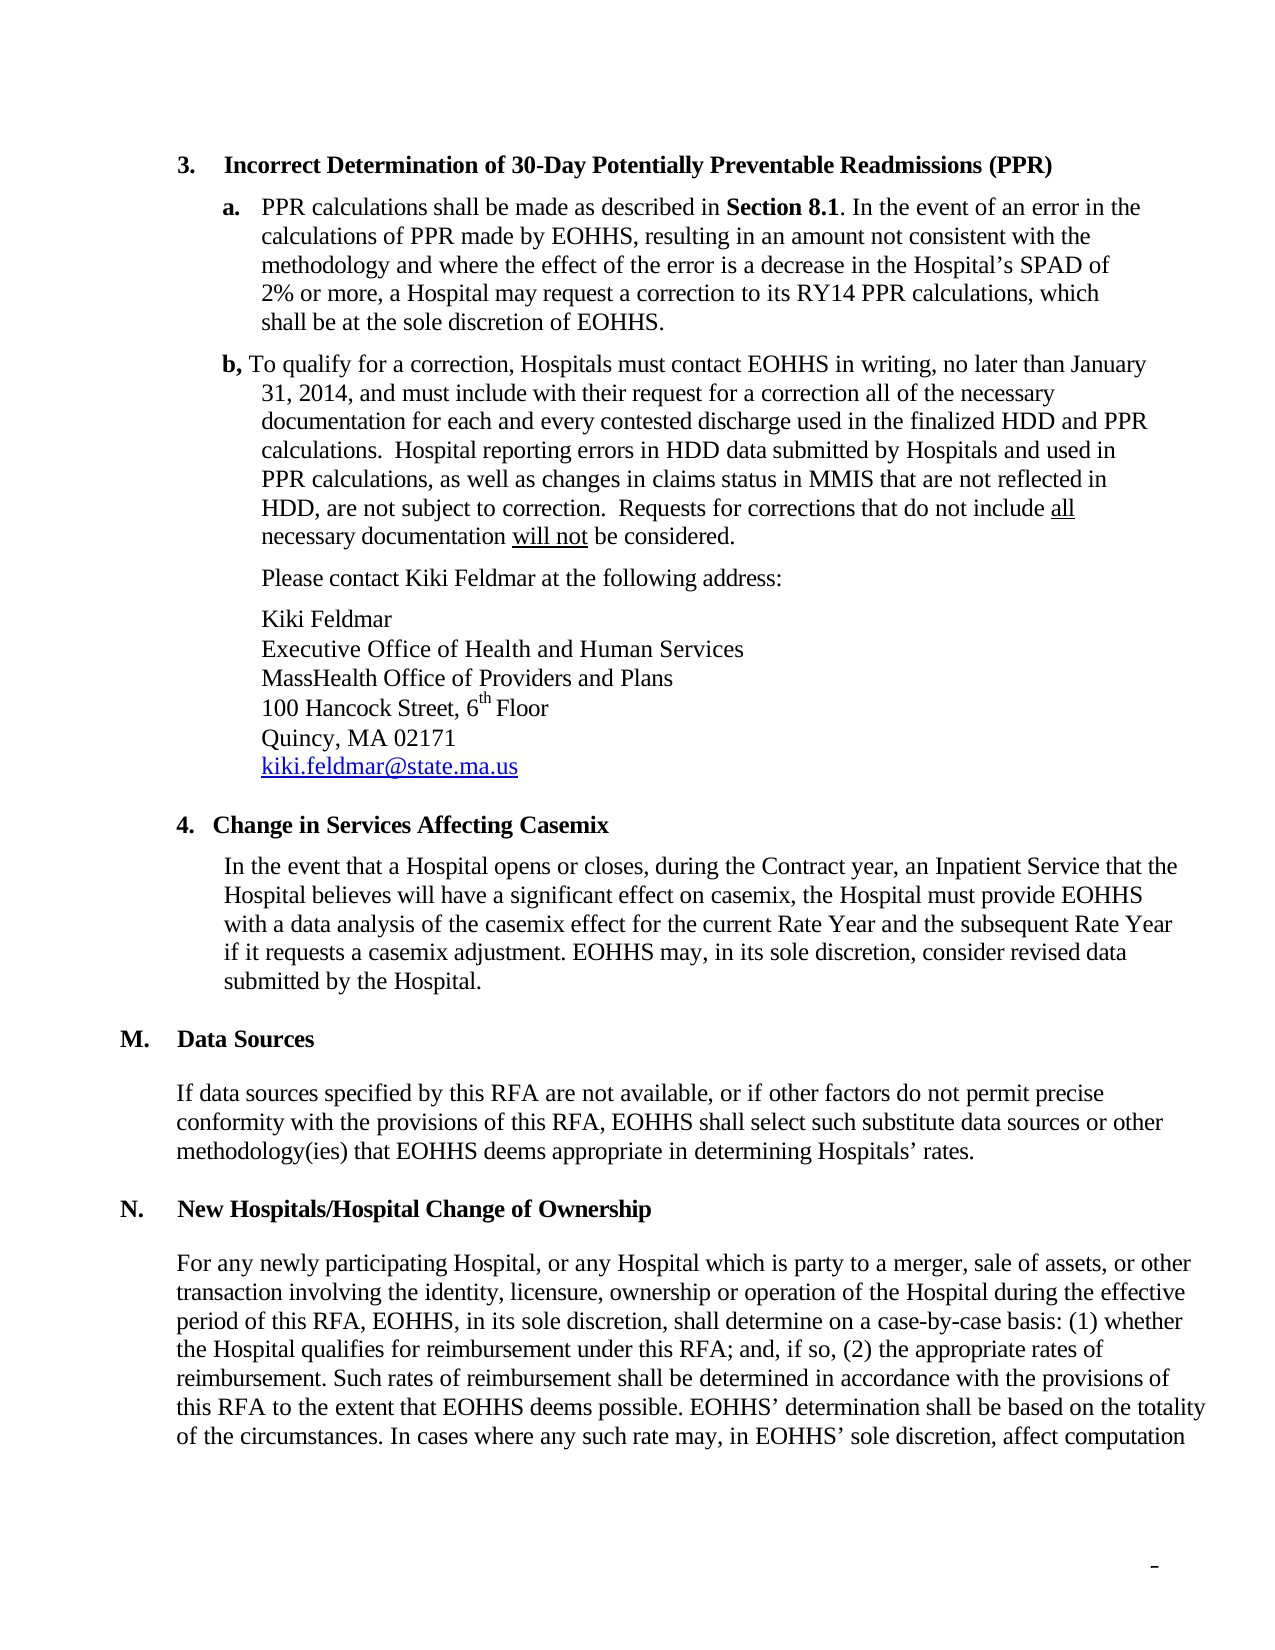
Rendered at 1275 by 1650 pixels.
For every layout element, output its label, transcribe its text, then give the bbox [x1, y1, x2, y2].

list PPR calculations shall be made as described in Section 8.1. In the event of an error in the calculations of PPR made by EOHHS, resulting in an amount not consistent with the methodology and where the effect of the error is a decrease in the Hospital’s SPAD of 2% or more, a Hospital may request a correction to its RY14 PPR calculations, which shall be at the sole discretion of EOHHS. [222, 192, 1141, 336]
text In the event that a Hospital opens or closes, during the Contract year, an Inpatient Service that the Hospital believes will have a significant effect on casemix, the Hospital must provide EOHHS with a data analysis of the casemix effect for the current Rate Year and the subsequent Rate Year if it requests a casemix adjustment. EOHHS may, in its sole discretion, consider revised data submitted by the Hospital. [223, 851, 1183, 995]
subtitle Incorrect Determination of 30-Day Potentially Preventable Readmissions (PPR) [177, 151, 1217, 179]
text Quincy, MA 02171 kiki.feldmar@state.ma.us [261, 723, 520, 780]
text If data sources specified by this RFA are not available, or if other factors do not permit precise conformity with the provisions of this RFA, EOHHS shall select such substitute data sources or other methodology(ies) that EOHHS deems appropriate in determining Hospitals’ rates. [176, 1078, 1183, 1165]
subtitle Data Sources [120, 1024, 1217, 1053]
text For any newly participating Hospital, or any Hospital which is party to a merger, sale of assets, or other transaction involving the identity, licensure, ownership or operation of the Hospital during the effective period of this RFA, EOHHS, in its sole discretion, shall determine on a case-by-case basis: (1) whether the Hospital qualifies for reimbursement under this RFA; and, if so, (2) the appropriate rates of reimbursement. Such rates of reimbursement shall be determined in accordance with the provisions of this RFA to the extent that EOHHS deems possible. EOHHS’ determination shall be based on the totality of the circumstances. In cases where any such rate may, in EOHHS’ sole discretion, affect computation [176, 1248, 1206, 1449]
text Please contact Kiki Feldmar at the following address: Kiki Feldmar [261, 553, 784, 636]
subtitle New Hospitals/Hospital Change of Ownership [120, 1194, 1217, 1223]
text Executive Office of Health and Human Services [261, 636, 1217, 662]
text MassHealth Office of Providers and Plans 100 Hancock Street, 6th Floor [261, 666, 674, 722]
subtitle Change in Services Affecting Casemix [176, 810, 1217, 838]
text b, To qualify for a correction, Hospitals must contact EOHHS in writing, no later than January 31, 2014, and must include with their request for a correction all of the necessary documentation for each and every contested discharge used in the finalized HDD and PPR calculations. Hospital reporting errors in HDD data submitted by Hospitals and used in PPR calculations, as well as changes in claims status in MMIS that are not reflected in HDD, are not subject to correction. Requests for corrections that do not include all necessary documentation will not be considered. [222, 349, 1159, 550]
